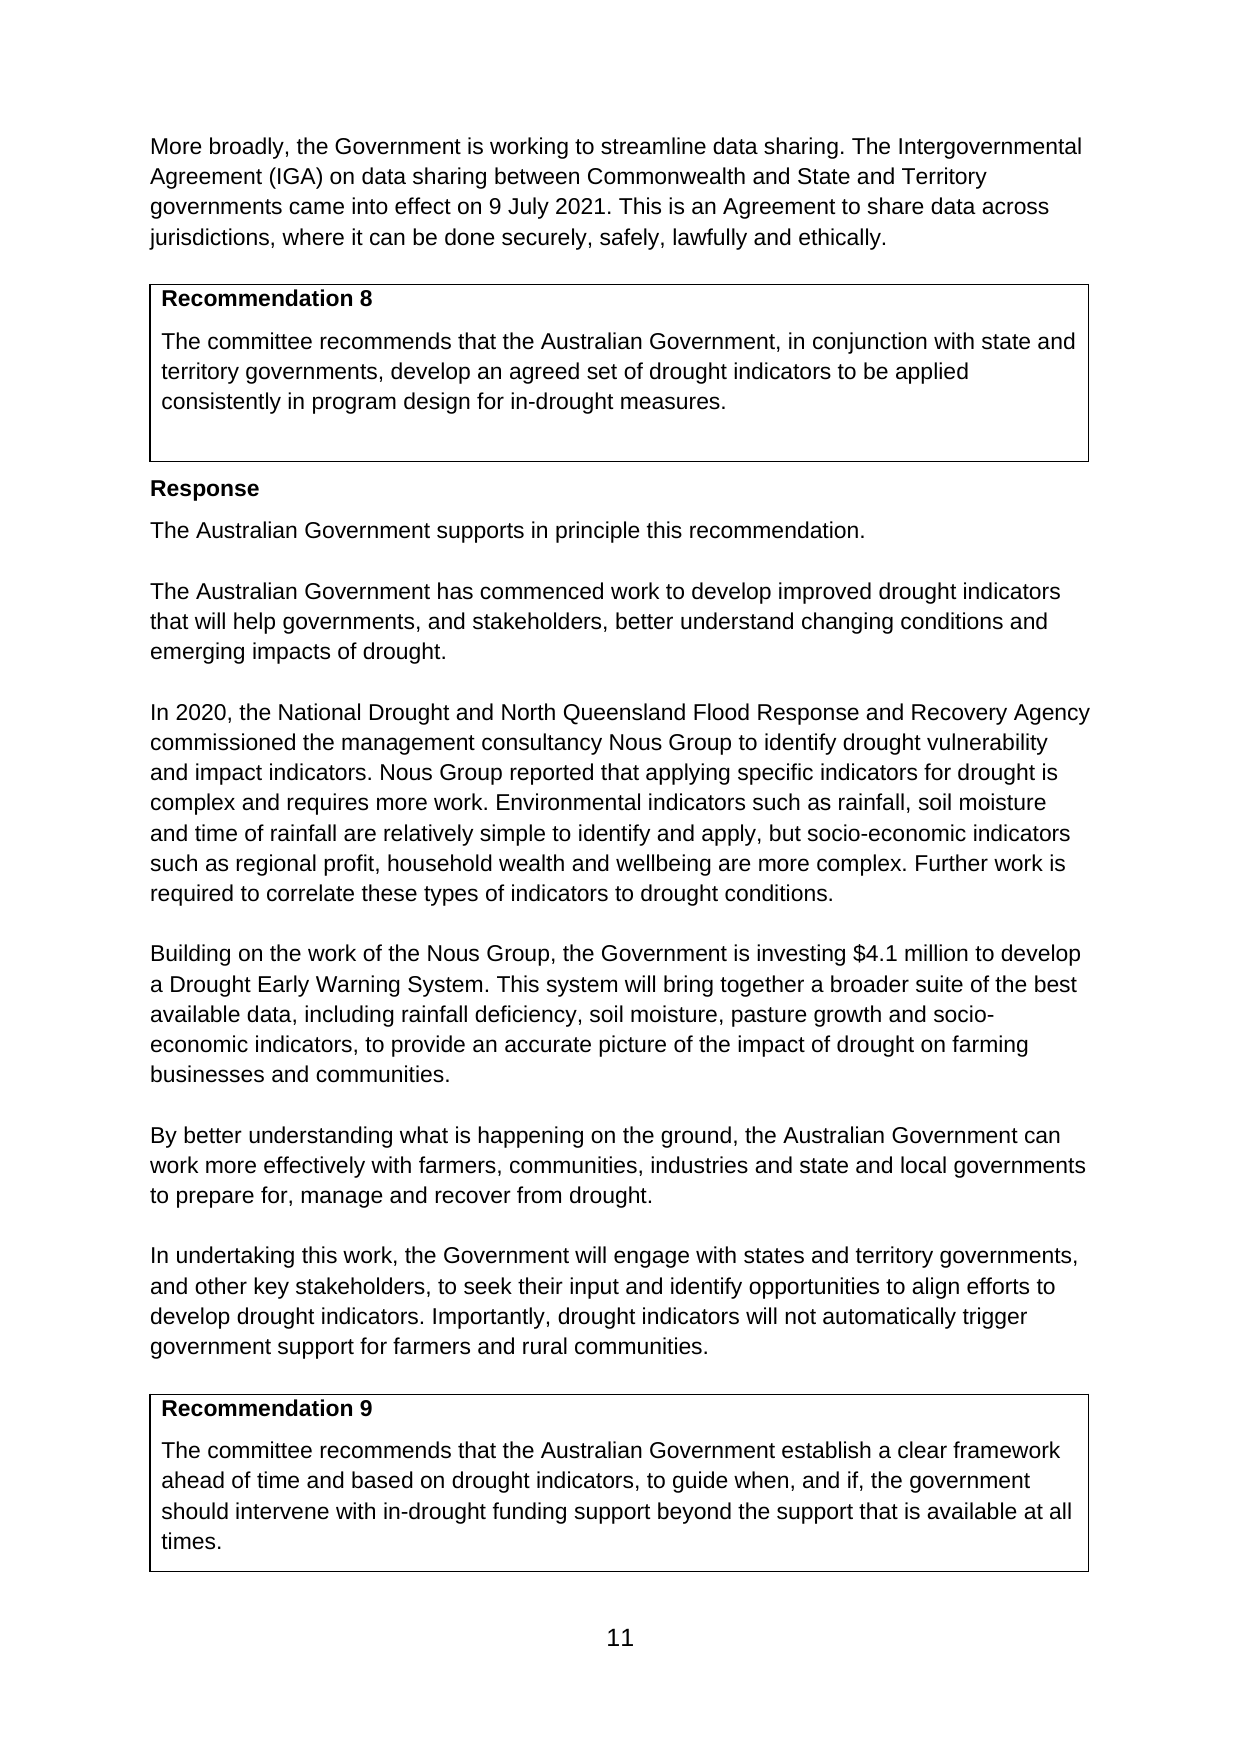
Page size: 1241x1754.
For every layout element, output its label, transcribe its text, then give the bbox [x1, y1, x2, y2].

text Response [150, 475, 1090, 501]
text In 2020, the National Drought and North Queensland Flood Response and Recovery Agency commissioned the management consultancy Nous Group to identify drought vulnerability and impact indicators. Nous Group reported that applying specific indicators for drought is complex and requires more work. Environmental indicators such as rainfall, soil moisture and time of rainfall are relatively simple to identify and apply, but socio-economic indicators such as regional profit, household wealth and wellbeing are more complex. Further work is required to correlate these types of indicators to drought conditions. [150, 699, 1090, 906]
text In undertaking this work, the Government will engage with states and territory governments, and other key stakeholders, to seek their input and identify opportunities to align efforts to develop drought indicators. Importantly, drought indicators will not automatically trigger government support for farmers and rural communities. [150, 1242, 1090, 1359]
text More broadly, the Government is working to streamline data sharing. The Intergovernmental Agreement (IGA) on data sharing between Commonwealth and State and Territory governments came into effect on 9 July 2021. This is an Agreement to share data across jurisdictions, where it can be done securely, safely, lawfully and ethically. [150, 133, 1090, 250]
text The Australian Government has commenced work to develop improved drought indicators that will help governments, and stakeholders, better understand changing conditions and emerging impacts of drought. [150, 578, 1090, 664]
text Building on the work of the Nous Group, the Government is investing $4.1 million to develop a Drought Early Warning System. This system will bring together a broader suite of the best available data, including rainfall deficiency, soil moisture, pasture growth and socio-economic indicators, to provide an accurate picture of the impact of drought on farming businesses and communities. [150, 940, 1090, 1087]
table_header Recommendation 9 The committee recommends that the Australian Government establish a clear framework ahead of time and based on drought indicators, to guide when, and if, the government should intervene with in-drought funding support beyond the support that is available at all times. [151, 1395, 1088, 1571]
table_header Recommendation 8 The committee recommends that the Australian Government, in conjunction with state and territory governments, develop an agreed set of drought indicators to be applied consistently in program design for in-drought measures. [151, 285, 1088, 461]
text By better understanding what is happening on the ground, the Australian Government can work more effectively with farmers, communities, industries and state and local governments to prepare for, manage and recover from drought. [150, 1122, 1090, 1208]
text The Australian Government supports in principle this recommendation. [150, 517, 1090, 544]
